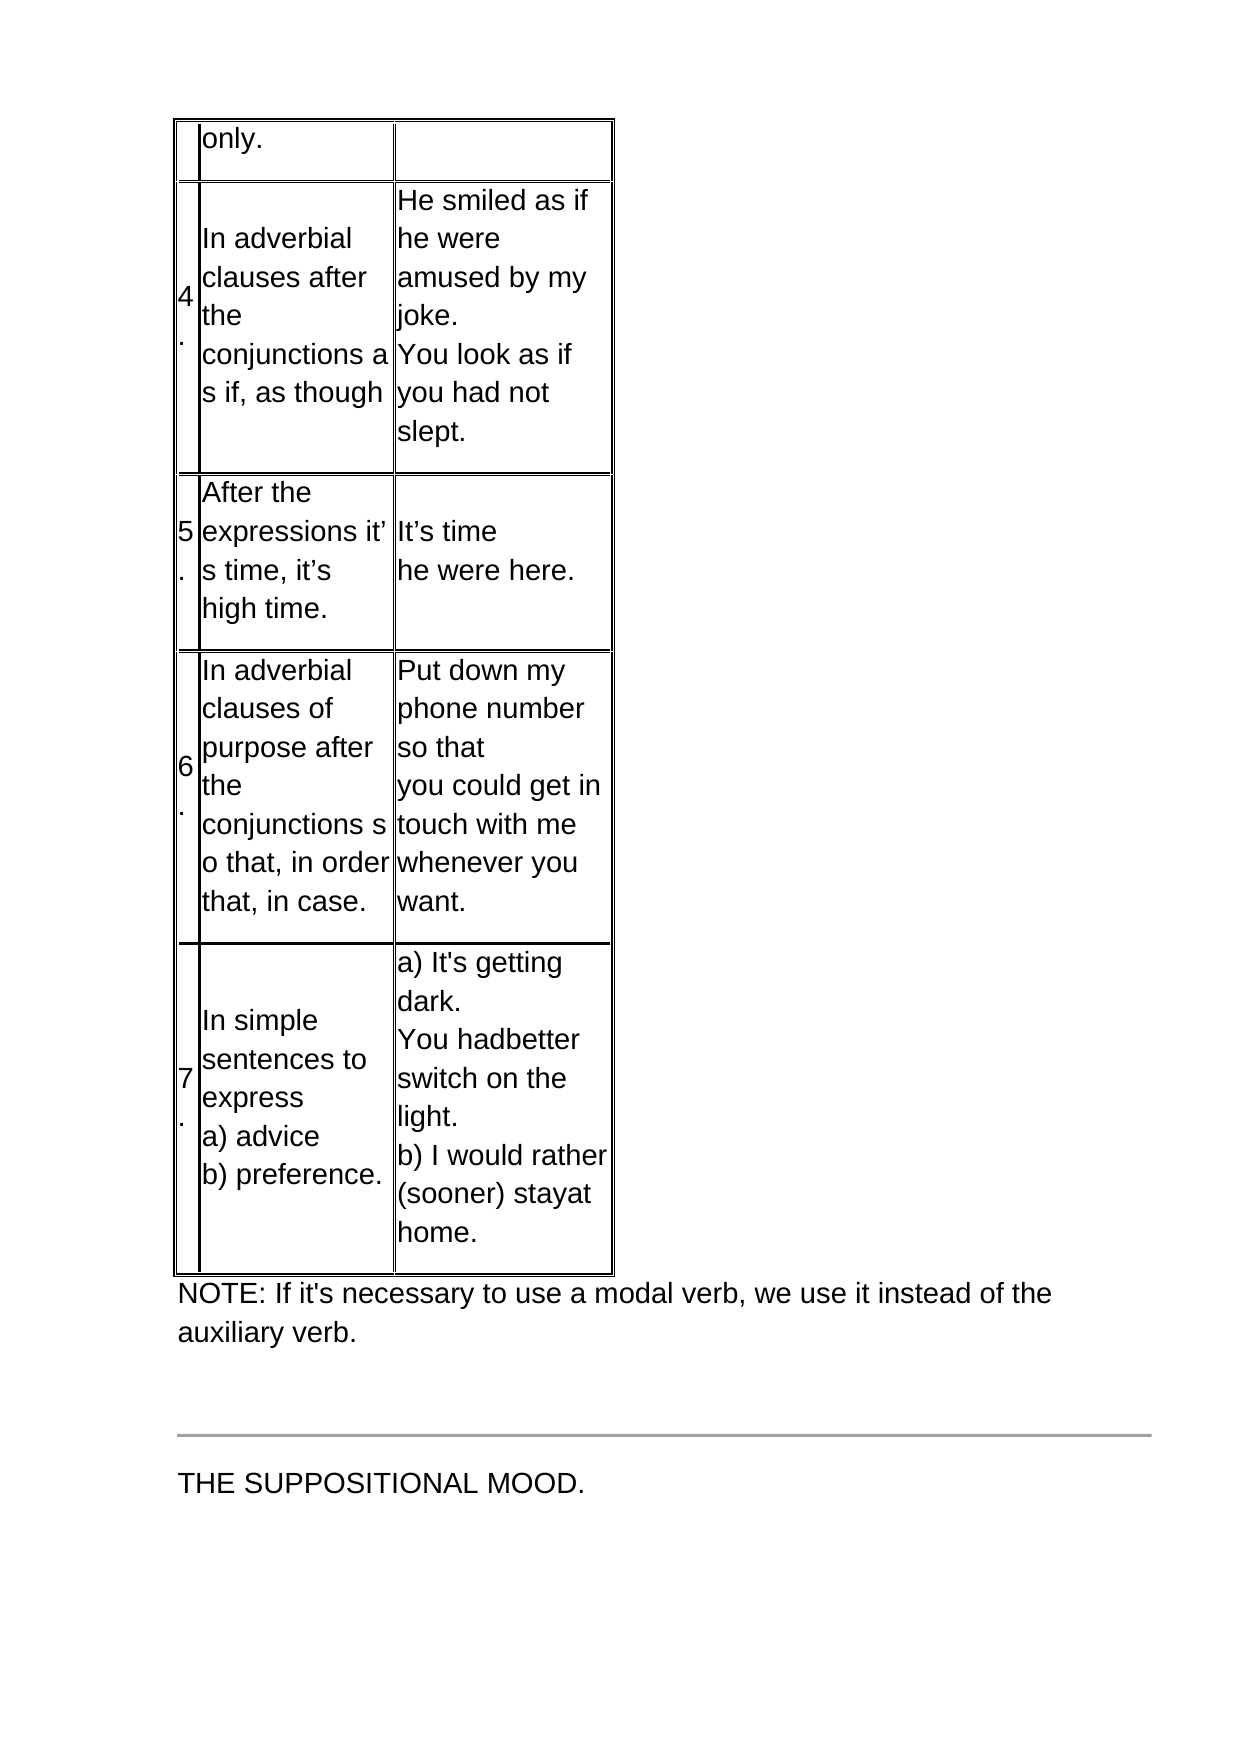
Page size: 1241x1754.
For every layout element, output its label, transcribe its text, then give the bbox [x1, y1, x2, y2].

table_cell In simple sentences to express a) advice b) preference. [199, 945, 394, 1273]
table_cell After the expressions it’s time, it’s high time. [201, 476, 393, 649]
text NOTE: If it's necessary to use a modal verb, we use it instead of the auxiliary verb. [177, 1277, 1152, 1349]
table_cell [395, 122, 611, 179]
table_cell It’s time he were here. [396, 472, 612, 649]
table_cell 6. [177, 649, 198, 942]
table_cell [199, 122, 394, 179]
table_cell In adverbial clauses of purpose after the conjunctions so that, in order that, in case. [201, 653, 393, 942]
table_cell 4. [177, 180, 198, 472]
table_cell In adverbial clauses after the conjunctions as if, as though [201, 183, 393, 472]
table_cell He smiled as if he were amused by my joke. You look as if you had not slept. [396, 180, 612, 472]
table_cell a) It's getting dark. You hadbetter switch on the light. b) I would rather (sooner) stayat home. [395, 942, 611, 1273]
table_cell 3. [177, 122, 199, 179]
table_cell Put down my phone number so that you could get in touch with me whenever you want. [396, 649, 612, 942]
table_cell 7. [177, 942, 199, 1273]
text THE SUPPOSITIONAL MOOD. [177, 1466, 1152, 1499]
table_cell 5. [177, 472, 198, 649]
